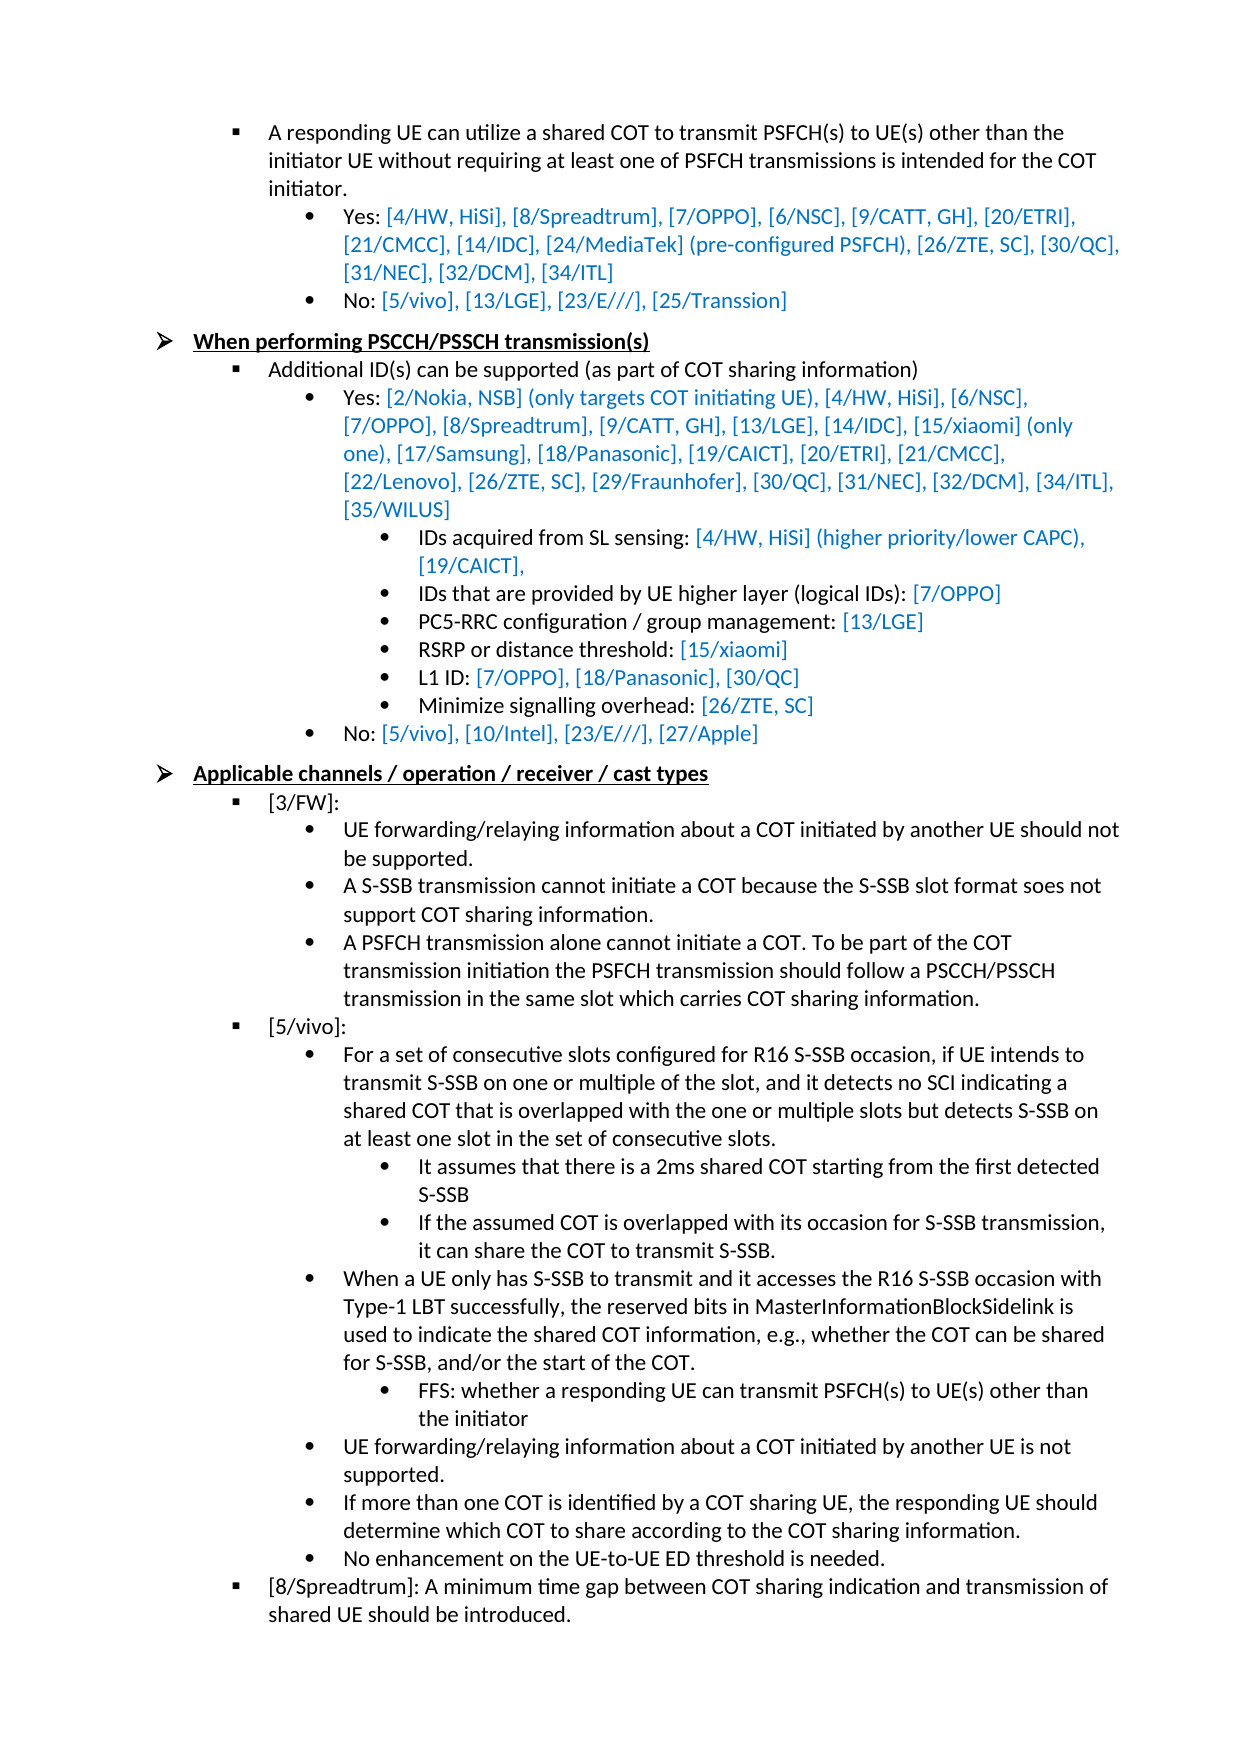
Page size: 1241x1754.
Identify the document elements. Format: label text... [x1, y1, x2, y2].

list UE forwarding/relaying information about a COT initiated by another UE should not be supported. [306, 816, 1122, 872]
list It assumes that there is a 2ms shared COT starting from the first detected S-SSB [381, 1152, 1122, 1208]
list [3/FW]: [231, 788, 1122, 816]
list [8/Spreadtrum]: A minimum time gap between COT sharing indication and transmission of shared UE should be introduced. [231, 1572, 1122, 1628]
list A S-SSB transmission cannot initiate a COT because the S-SSB slot format soes not support COT sharing information. [306, 872, 1122, 928]
list IDs acquired from SL sensing: [4/HW, HiSi] (higher priority/lower CAPC), [19/CAICT], [381, 523, 1122, 579]
list When performing PSCCH/PSSCH transmission(s) [156, 327, 1122, 355]
list Yes: [2/Nokia, NSB] (only targets COT initiating UE), [4/HW, HiSi], [6/NSC], [7/OPPO], [8/Spreadtrum], [9/CATT, GH], [13/LGE], [14/IDC], [15/xiaomi] (only one), [17/Samsung], [18/Panasonic], [19/CAICT], [20/ETRI], [21/CMCC], [22/Lenovo], [26/ZTE, SC], [29/Fraunhofer], [30/QC], [31/NEC], [32/DCM], [34/ITL], [35/WILUS] [306, 383, 1122, 523]
list A responding UE can utilize a shared COT to transmit PSFCH(s) to UE(s) other than the initiator UE without requiring at least one of PSFCH transmissions is intended for the COT initiator. [231, 118, 1122, 202]
list For a set of consecutive slots configured for R16 S-SSB occasion, if UE intends to transmit S-SSB on one or multiple of the slot, and it detects no SCI indicating a shared COT that is overlapped with the one or multiple slots but detects S-SSB on at least one slot in the set of consecutive slots. [306, 1040, 1122, 1152]
list No enhancement on the UE-to-UE ED threshold is needed. [306, 1544, 1122, 1572]
list [5/vivo]: [231, 1012, 1122, 1040]
list L1 ID: [7/OPPO], [18/Panasonic], [30/QC] [381, 663, 1122, 691]
list Yes: [4/HW, HiSi], [8/Spreadtrum], [7/OPPO], [6/NSC], [9/CATT, GH], [20/ETRI], [21/CMCC], [14/IDC], [24/MediaTek] (pre-configured PSFCH), [26/ZTE, SC], [30/QC], [31/NEC], [32/DCM], [34/ITL] [306, 202, 1122, 286]
list Minimize signalling overhead: [26/ZTE, SC] [381, 691, 1122, 719]
list IDs that are provided by UE higher layer (logical IDs): [7/OPPO] [381, 579, 1122, 607]
list No: [5/vivo], [13/LGE], [23/E///], [25/Transsion] [306, 286, 1122, 314]
list A PSFCH transmission alone cannot initiate a COT. To be part of the COT transmission initiation the PSFCH transmission should follow a PSCCH/PSSCH transmission in the same slot which carries COT sharing information. [306, 928, 1122, 1012]
list When a UE only has S-SSB to transmit and it accesses the R16 S-SSB occasion with Type-1 LBT successfully, the reserved bits in MasterInformationBlockSidelink is used to indicate the shared COT information, e.g., whether the COT can be shared for S-SSB, and/or the start of the COT. [306, 1264, 1122, 1376]
list Additional ID(s) can be supported (as part of COT sharing information) [231, 355, 1122, 383]
list No: [5/vivo], [10/Intel], [23/E///], [27/Apple] [306, 719, 1122, 747]
list UE forwarding/relaying information about a COT initiated by another UE is not supported. [306, 1432, 1122, 1488]
list If the assumed COT is overlapped with its occasion for S-SSB transmission, it can share the COT to transmit S-SSB. [381, 1208, 1122, 1264]
list RSRP or distance threshold: [15/xiaomi] [381, 635, 1122, 663]
list FFS: whether a responding UE can transmit PSFCH(s) to UE(s) other than the initiator [381, 1376, 1122, 1432]
list PC5-RRC configuration / group management: [13/LGE] [381, 607, 1122, 635]
list If more than one COT is identified by a COT sharing UE, the responding UE should determine which COT to share according to the COT sharing information. [306, 1488, 1122, 1544]
list Applicable channels / operation / receiver / cast types [156, 759, 1122, 788]
